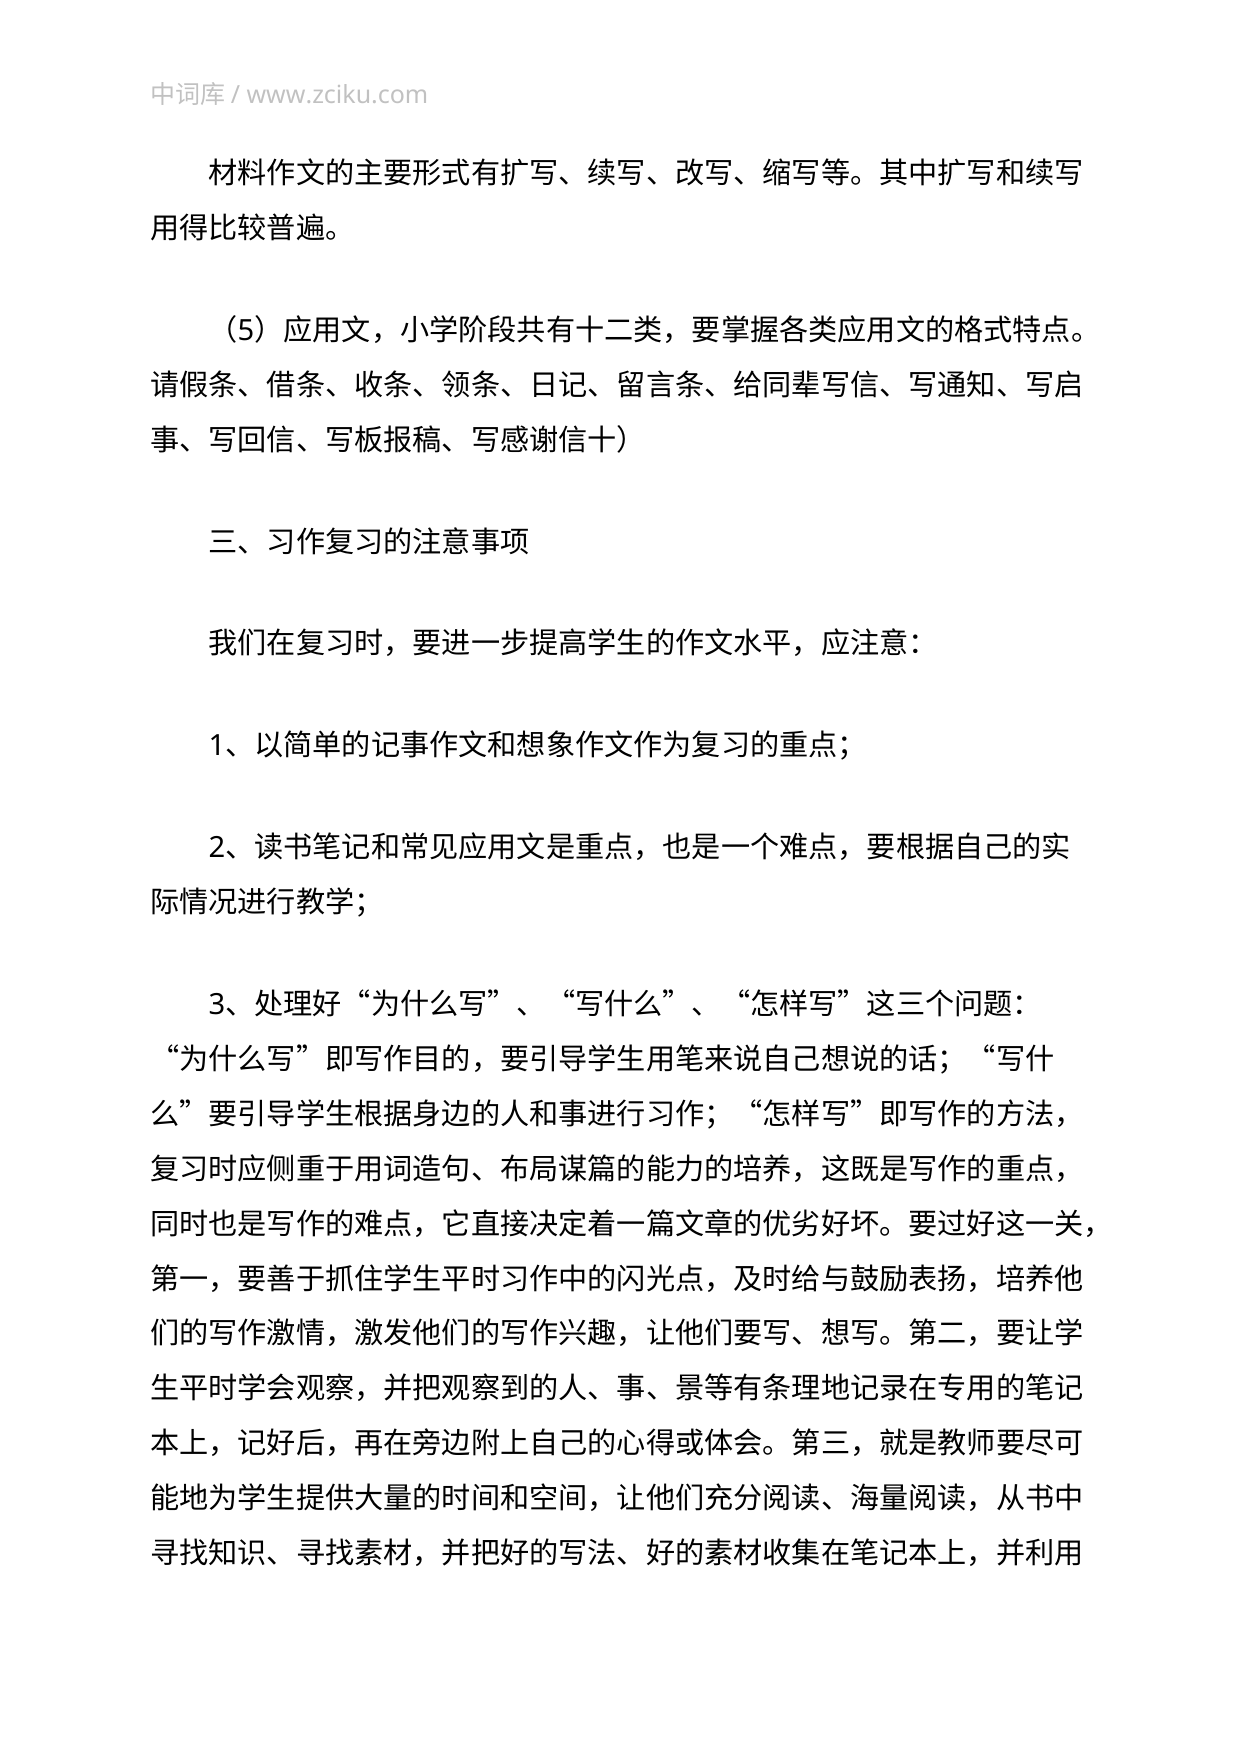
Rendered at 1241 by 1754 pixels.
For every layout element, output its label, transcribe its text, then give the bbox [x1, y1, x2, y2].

text 2、读书笔记和常见应用文是重点，也是一个难点，要根据自己的实际情况进行教学； [150, 824, 1090, 921]
text 我们在复习时，要进一步提高学生的作文水平，应注意： [150, 620, 1090, 662]
text 材料作文的主要形式有扩写、续写、改写、缩写等。其中扩写和续写用得比较普遍。 [150, 150, 1090, 247]
text 三、习作复习的注意事项 [150, 518, 1090, 561]
text （5）应用文，小学阶段共有十二类，要掌握各类应用文的格式特点。请假条、借条、收条、领条、日记、留言条、给同辈写信、写通知、写启事、写回信、写板报稿、写感谢信十） [150, 307, 1090, 459]
text 1、以简单的记事作文和想象作文作为复习的重点； [150, 722, 1090, 764]
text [150, 981, 1090, 1572]
